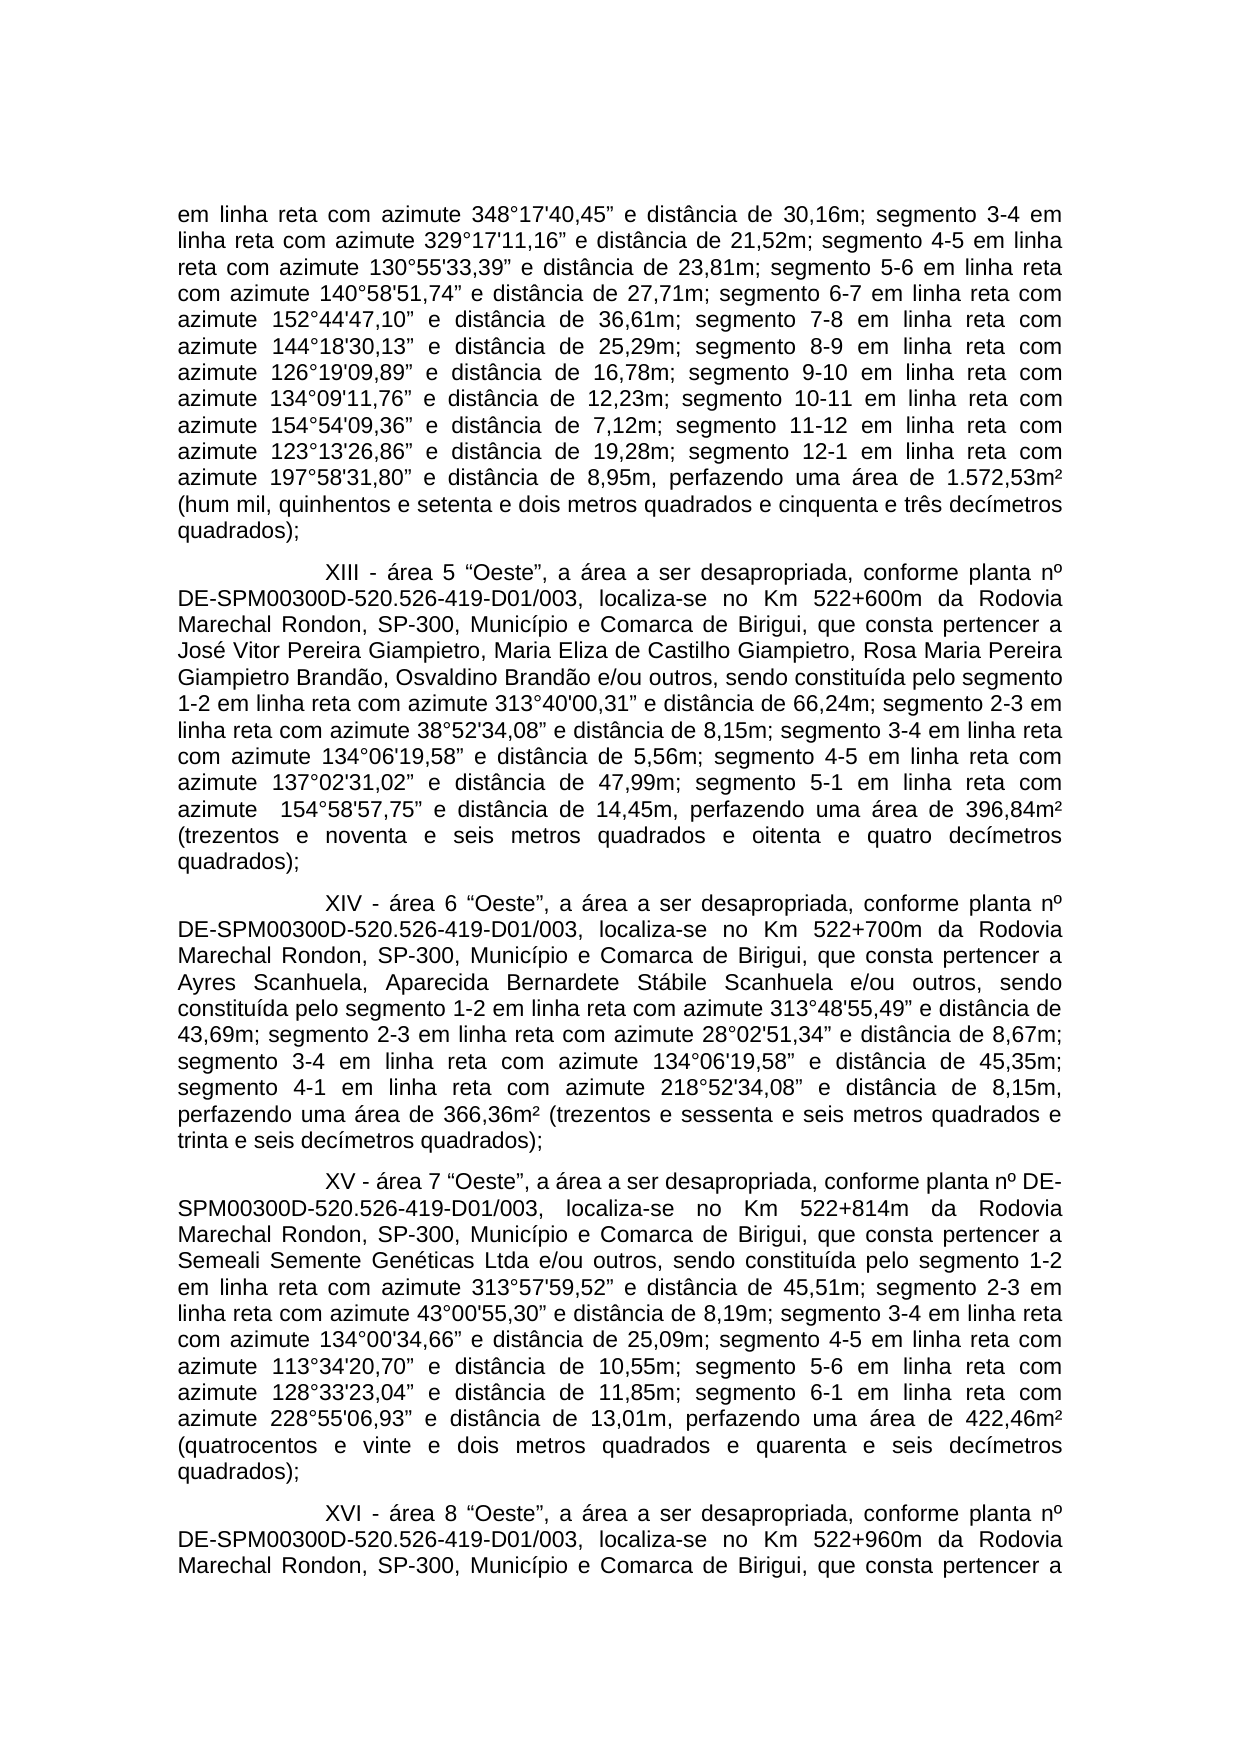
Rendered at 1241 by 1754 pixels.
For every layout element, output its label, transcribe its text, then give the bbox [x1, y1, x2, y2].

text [177, 1499, 1063, 1578]
text XIV - área 6 “Oeste”, a área a ser desapropriada, conforme planta nº DE-SPM00300D-520.526-419-D01/003, localiza-se no Km 522+700m da Rodovia Marechal Rondon, SP-300, Município e Comarca de Birigui, que consta pertencer a Ayres Scanhuela, Aparecida Bernardete Stábile Scanhuela e/ou outros, sendo constituída pelo segmento 1-2 em linha reta com azimute 313°48'55,49” e distância de 43,69m; segmento 2-3 em linha reta com azimute 28°02'51,34” e distância de 8,67m; segmento 3-4 em linha reta com azimute 134°06'19,58” e distância de 45,35m; segmento 4-1 em linha reta com azimute 218°52'34,08” e distância de 8,15m, perfazendo uma área de 366,36m² (trezentos e sessenta e seis metros quadrados e trinta e seis decímetros quadrados); [177, 890, 1063, 1153]
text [177, 201, 1063, 543]
text XIII - área 5 “Oeste”, a área a ser desapropriada, conforme planta nº DE-SPM00300D-520.526-419-D01/003, localiza-se no Km 522+600m da Rodovia Marechal Rondon, SP-300, Município e Comarca de Birigui, que consta pertencer a José Vitor Pereira Giampietro, Maria Eliza de Castilho Giampietro, Rosa Maria Pereira Giampietro Brandão, Osvaldino Brandão e/ou outros, sendo constituída pelo segmento 1-2 em linha reta com azimute 313°40'00,31” e distância de 66,24m; segmento 2-3 em linha reta com azimute 38°52'34,08” e distância de 8,15m; segmento 3-4 em linha reta com azimute 134°06'19,58” e distância de 5,56m; segmento 4-5 em linha reta com azimute 137°02'31,02” e distância de 47,99m; segmento 5-1 em linha reta com azimute 154°58'57,75” e distância de 14,45m, perfazendo uma área de 396,84m² (trezentos e noventa e seis metros quadrados e oitenta e quatro decímetros quadrados); [177, 558, 1063, 875]
text XV - área 7 “Oeste”, a área a ser desapropriada, conforme planta nº DE-SPM00300D-520.526-419-D01/003, localiza-se no Km 522+814m da Rodovia Marechal Rondon, SP-300, Município e Comarca de Birigui, que consta pertencer a Semeali Semente Genéticas Ltda e/ou outros, sendo constituída pelo segmento 1-2 em linha reta com azimute 313°57'59,52” e distância de 45,51m; segmento 2-3 em linha reta com azimute 43°00'55,30” e distância de 8,19m; segmento 3-4 em linha reta com azimute 134°00'34,66” e distância de 25,09m; segmento 4-5 em linha reta com azimute 113°34'20,70” e distância de 10,55m; segmento 5-6 em linha reta com azimute 128°33'23,04” e distância de 11,85m; segmento 6-1 em linha reta com azimute 228°55'06,93” e distância de 13,01m, perfazendo uma área de 422,46m² (quatrocentos e vinte e dois metros quadrados e quarenta e seis decímetros quadrados); [177, 1168, 1063, 1484]
